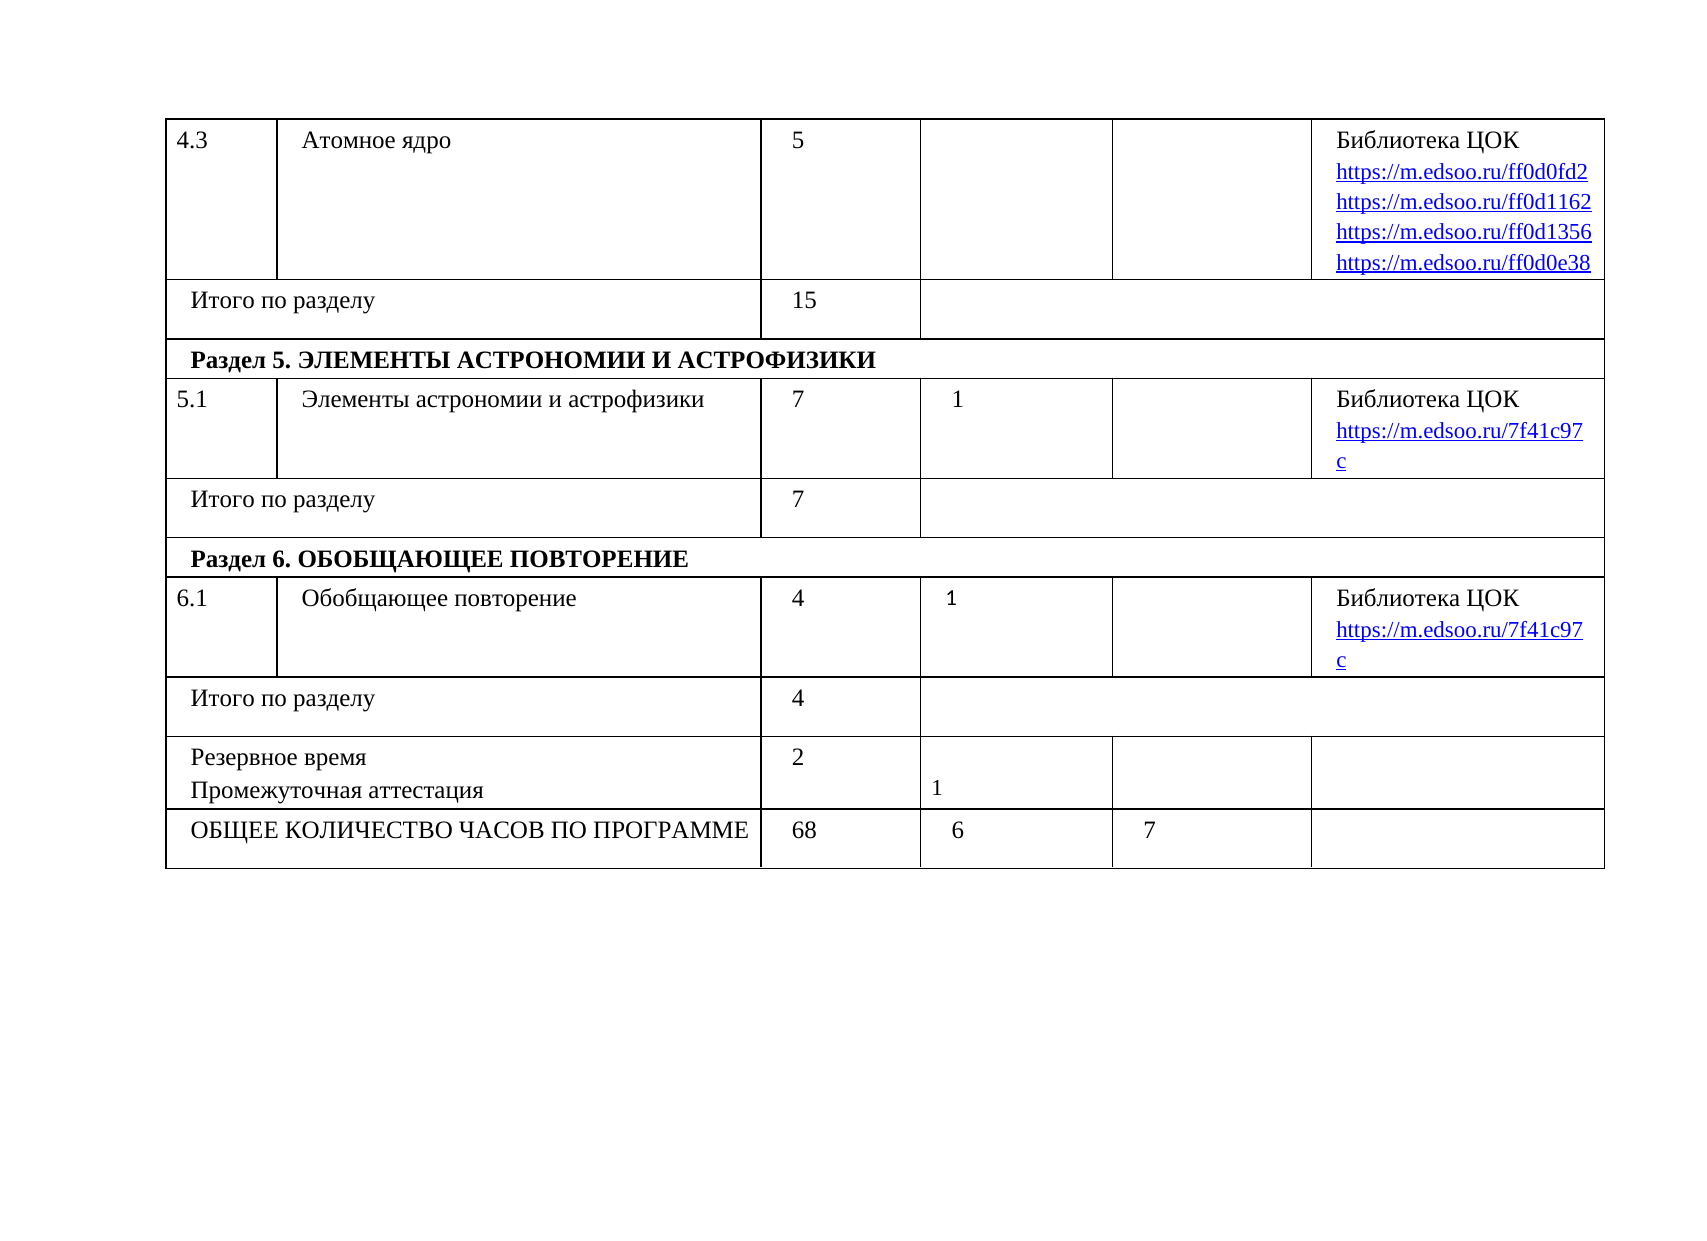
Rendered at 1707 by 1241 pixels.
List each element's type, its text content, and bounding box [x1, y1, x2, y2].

table_cell 1 [921, 578, 1112, 676]
table_cell 2 [762, 737, 920, 808]
table_cell 4.3 [167, 120, 276, 279]
table_cell 5.1 [167, 379, 276, 477]
table_cell Раздел 5. ЭЛЕМЕНТЫ АСТРОНОМИИ И АСТРОФИЗИКИ [167, 340, 1604, 378]
table_cell 5 [762, 120, 920, 279]
table_cell Итого по разделу [167, 678, 760, 736]
table_cell Библиотека ЦОК https://m.edsoo.ru/7f41c97c [1312, 379, 1604, 477]
table_cell 7 [1113, 810, 1311, 867]
table_cell Итого по разделу [167, 479, 760, 537]
table_cell [1113, 120, 1311, 279]
table_cell 7 [762, 379, 920, 477]
table_cell Библиотека ЦОК https://m.edsoo.ru/7f41c97c [1312, 578, 1604, 676]
table_cell 7 [762, 479, 920, 537]
table_cell Атомное ядро [278, 120, 760, 279]
table_cell [921, 280, 1604, 338]
table_cell [1113, 737, 1311, 808]
table_cell [921, 678, 1604, 736]
table_cell [1113, 379, 1311, 477]
table_cell [921, 479, 1604, 537]
table_cell [1113, 578, 1311, 676]
table_cell Обобщающее повторение [278, 578, 760, 676]
table_cell [1312, 810, 1604, 867]
table_cell Элементы астрономии и астрофизики [278, 379, 760, 477]
table_cell 1 [921, 737, 1112, 808]
table_cell [921, 120, 1112, 279]
table_cell Резервное время Промежуточная аттестация [167, 737, 760, 808]
table_cell ОБЩЕЕ КОЛИЧЕСТВО ЧАСОВ ПО ПРОГРАММЕ [167, 810, 760, 867]
table_cell Итого по разделу [167, 280, 760, 338]
table_cell 68 [762, 810, 920, 867]
table_cell Раздел 6. ОБОБЩАЮЩЕЕ ПОВТОРЕНИЕ [167, 538, 1604, 576]
table_cell 15 [762, 280, 920, 338]
table_cell Библиотека ЦОК https://m.edsoo.ru/ff0d0fd2 https://m.edsoo.ru/ff0d1162 https://m.edsoo.ru/ff0d1356 https://m.edsoo.ru/ff0d0e38 [1312, 120, 1604, 279]
table_cell 4 [762, 578, 920, 676]
table_cell 1 [921, 379, 1112, 477]
table_cell 6.1 [167, 578, 276, 676]
table_cell 4 [762, 678, 920, 736]
table_cell 6 [921, 810, 1112, 867]
table_cell [1312, 737, 1604, 808]
